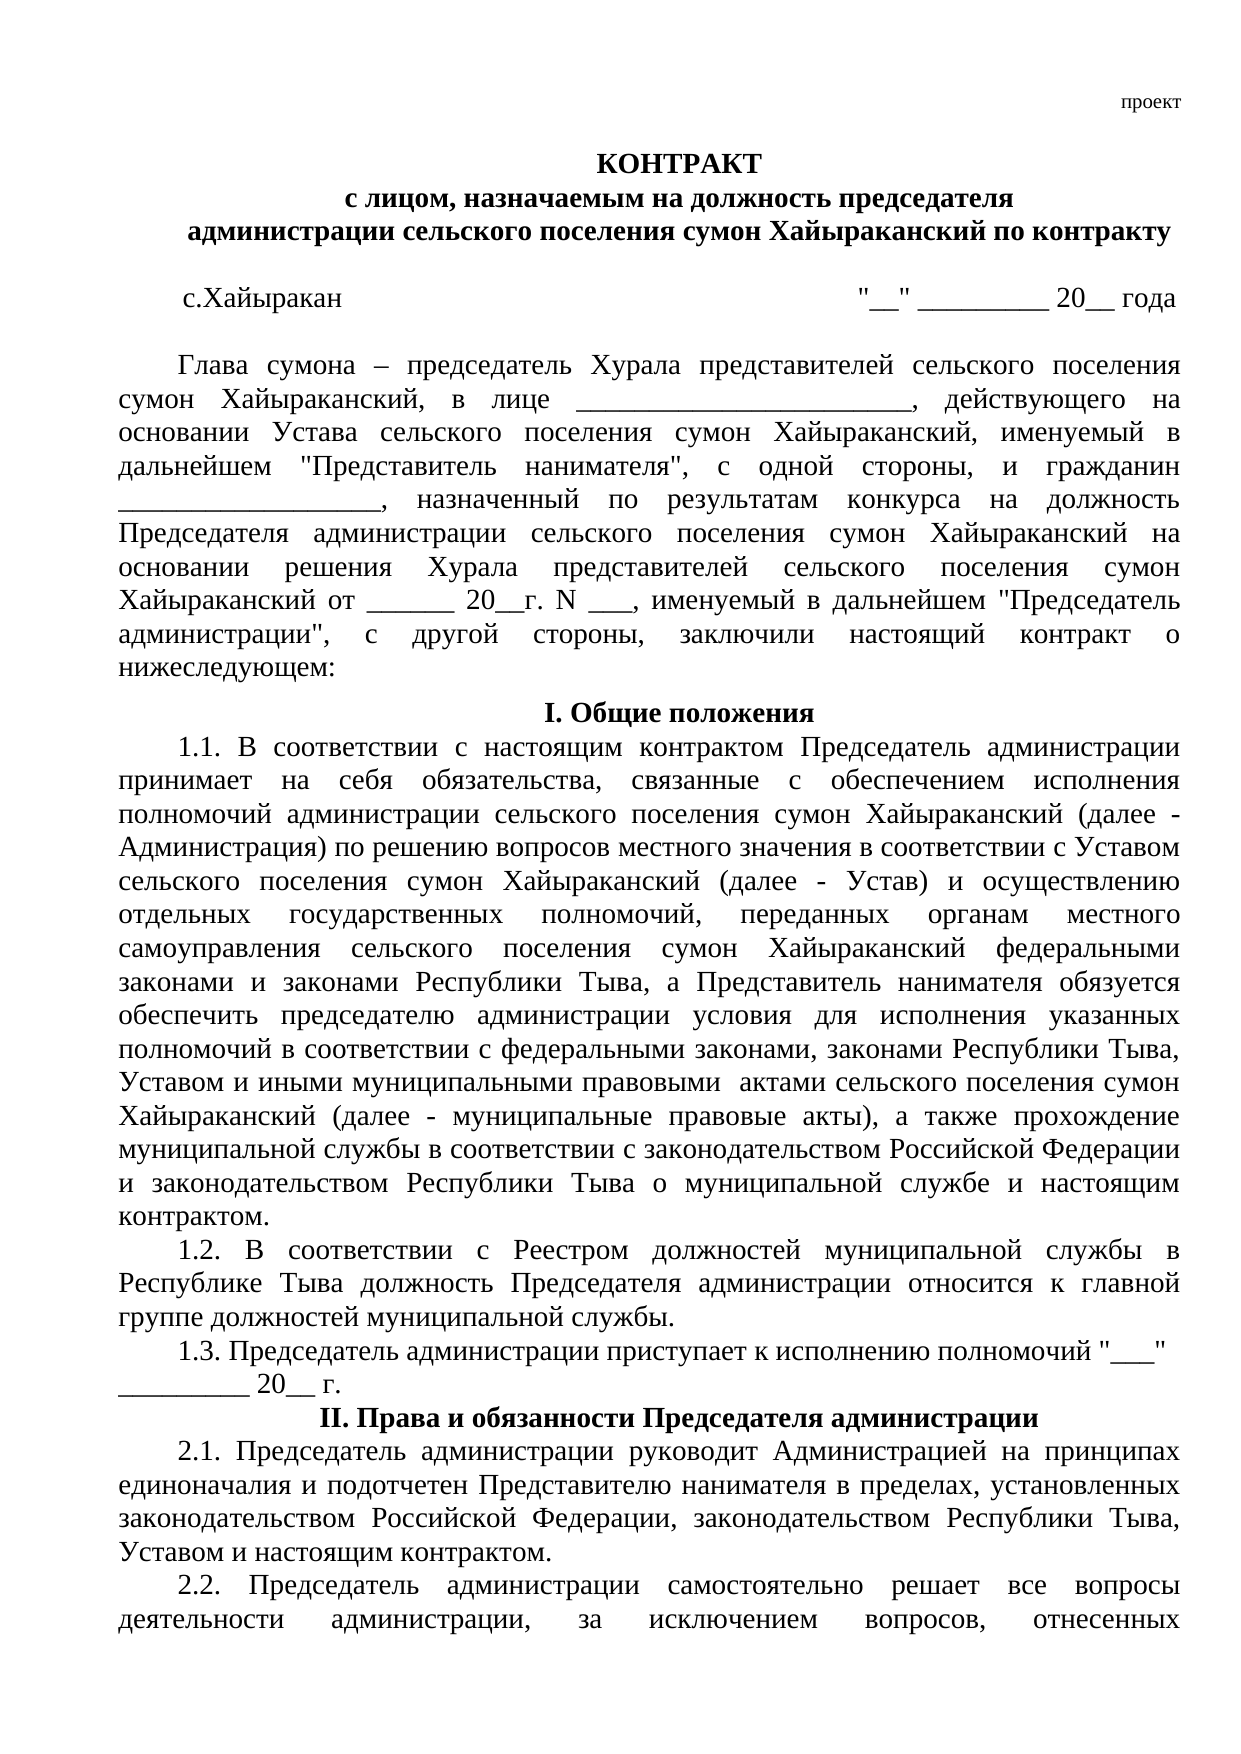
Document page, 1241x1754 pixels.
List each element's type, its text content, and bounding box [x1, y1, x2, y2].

text 2.1. Председатель администрации руководит Администрацией на принципах единоначалия и подотчетен Представителю нанимателя в пределах, установленных законодательством Российской Федерации, законодательством Республики Тыва, Уставом и настоящим контрактом. [118, 1433, 1181, 1567]
title администрации сельского поселения сумон Хайыраканский по контракту [118, 213, 1181, 247]
text I. Общие положения [118, 695, 1181, 729]
title с лицом, назначаемым на должность председателя [118, 180, 1181, 213]
text II. Права и обязанности Председателя администрации [118, 1400, 1181, 1433]
text 1.3. Председатель администрации приступает к исполнению полномочий "___" _________ 20__ г. [118, 1333, 1181, 1400]
title КОНТРАКТ [118, 146, 1181, 180]
text 1.2. В соответствии с Реестром должностей муниципальной службы в Республике Тыва должность Председателя администрации относится к главной группе должностей муниципальной службы. [118, 1232, 1181, 1333]
text проект [118, 89, 1181, 113]
text 1.1. В соответствии с настоящим контрактом Председатель администрации принимает на себя обязательства, связанные с обеспечением исполнения полномочий администрации сельского поселения сумон Хайыраканский (далее - Администрация) по решению вопросов местного значения в соответствии с Уставом сельского поселения сумон Хайыраканский (далее - Устав) и осуществлению отдельных государственных полномочий, переданных органам местного самоуправления сельского поселения сумон Хайыраканский федеральными законами и законами Республики Тыва, а Представитель нанимателя обязуется обеспечить председателю администрации условия для исполнения указанных полномочий в соответствии с федеральными законами, законами Республики Тыва, Уставом и иными муниципальными правовыми актами сельского поселения сумон Хайыраканский (далее - муниципальные правовые акты), а также прохождение муниципальной службы в соответствии с законодательством Российской Федерации и законодательством Республики Тыва о муниципальной службе и настоящим контрактом. [118, 729, 1181, 1232]
text с.Хайыракан "__" _________ 20__ года [118, 280, 1181, 314]
text Глава сумона – председатель Хурала представителей сельского поселения сумон Хайыраканский, в лице _______________________, действующего на основании Устава сельского поселения сумон Хайыраканский, именуемый в дальнейшем "Представитель нанимателя", с одной стороны, и гражданин __________________, назначенный по результатам конкурса на должность Председателя администрации сельского поселения сумон Хайыраканский на основании решения Хурала представителей сельского поселения сумон Хайыраканский от ______ 20__г. N ___, именуемый в дальнейшем "Председатель администрации", с другой стороны, заключили настоящий контракт о нижеследующем: [118, 347, 1181, 683]
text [118, 1567, 1181, 1634]
